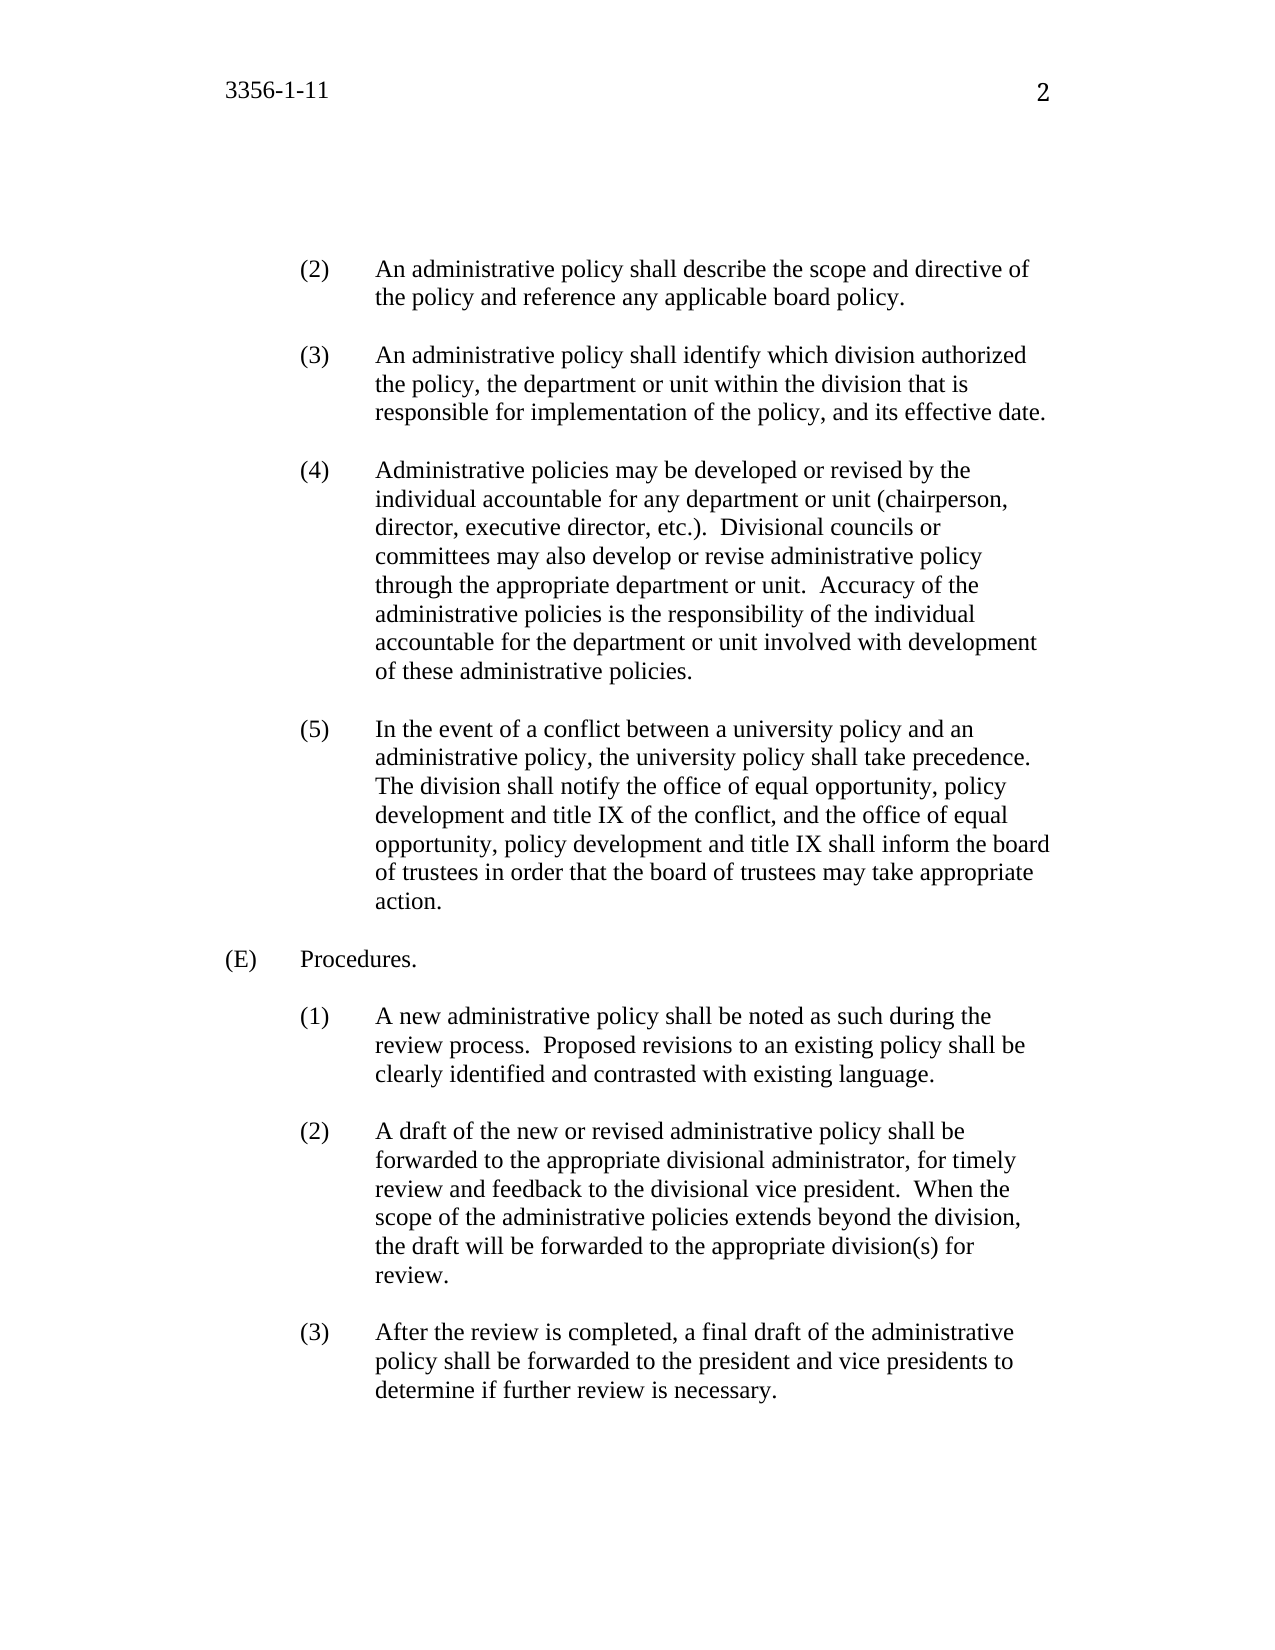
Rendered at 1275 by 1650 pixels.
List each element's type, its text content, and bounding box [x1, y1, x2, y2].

text (3) After the review is completed, a final draft of the administrative policy shall be forwarded to the president and vice presidents to determine if further review is necessary. [300, 1317, 1050, 1404]
text (1) A new administrative policy shall be noted as such during the review process. Proposed revisions to an existing policy shall be clearly identified and contrasted with existing language. [300, 1001, 1050, 1087]
text (2) An administrative policy shall describe the scope and directive of the policy and reference any applicable board policy. [300, 254, 1050, 311]
text (E) Procedures. [225, 944, 1050, 972]
text (3) An administrative policy shall identify which division authorized the policy, the department or unit within the division that is responsible for implementation of the policy, and its effective date. [300, 340, 1050, 426]
text (4) Administrative policies may be developed or revised by the individual accountable for any department or unit (chairperson, director, executive director, etc.). Divisional councils or committees may also develop or revise administrative policy through the appropriate department or unit. Accuracy of the administrative policies is the responsibility of the individual accountable for the department or unit involved with development of these administrative policies. [300, 455, 1050, 685]
text (2) A draft of the new or revised administrative policy shall be forwarded to the appropriate divisional administrator, for timely review and feedback to the divisional vice president. When the scope of the administrative policies extends beyond the division, the draft will be forwarded to the appropriate division(s) for review. [300, 1116, 1050, 1289]
text (5) In the event of a conflict between a university policy and an administrative policy, the university policy shall take precedence. The division shall notify the office of equal opportunity, policy development and title IX of the conflict, and the office of equal opportunity, policy development and title IX shall inform the board of trustees in order that the board of trustees may take appropriate action. [300, 714, 1050, 915]
